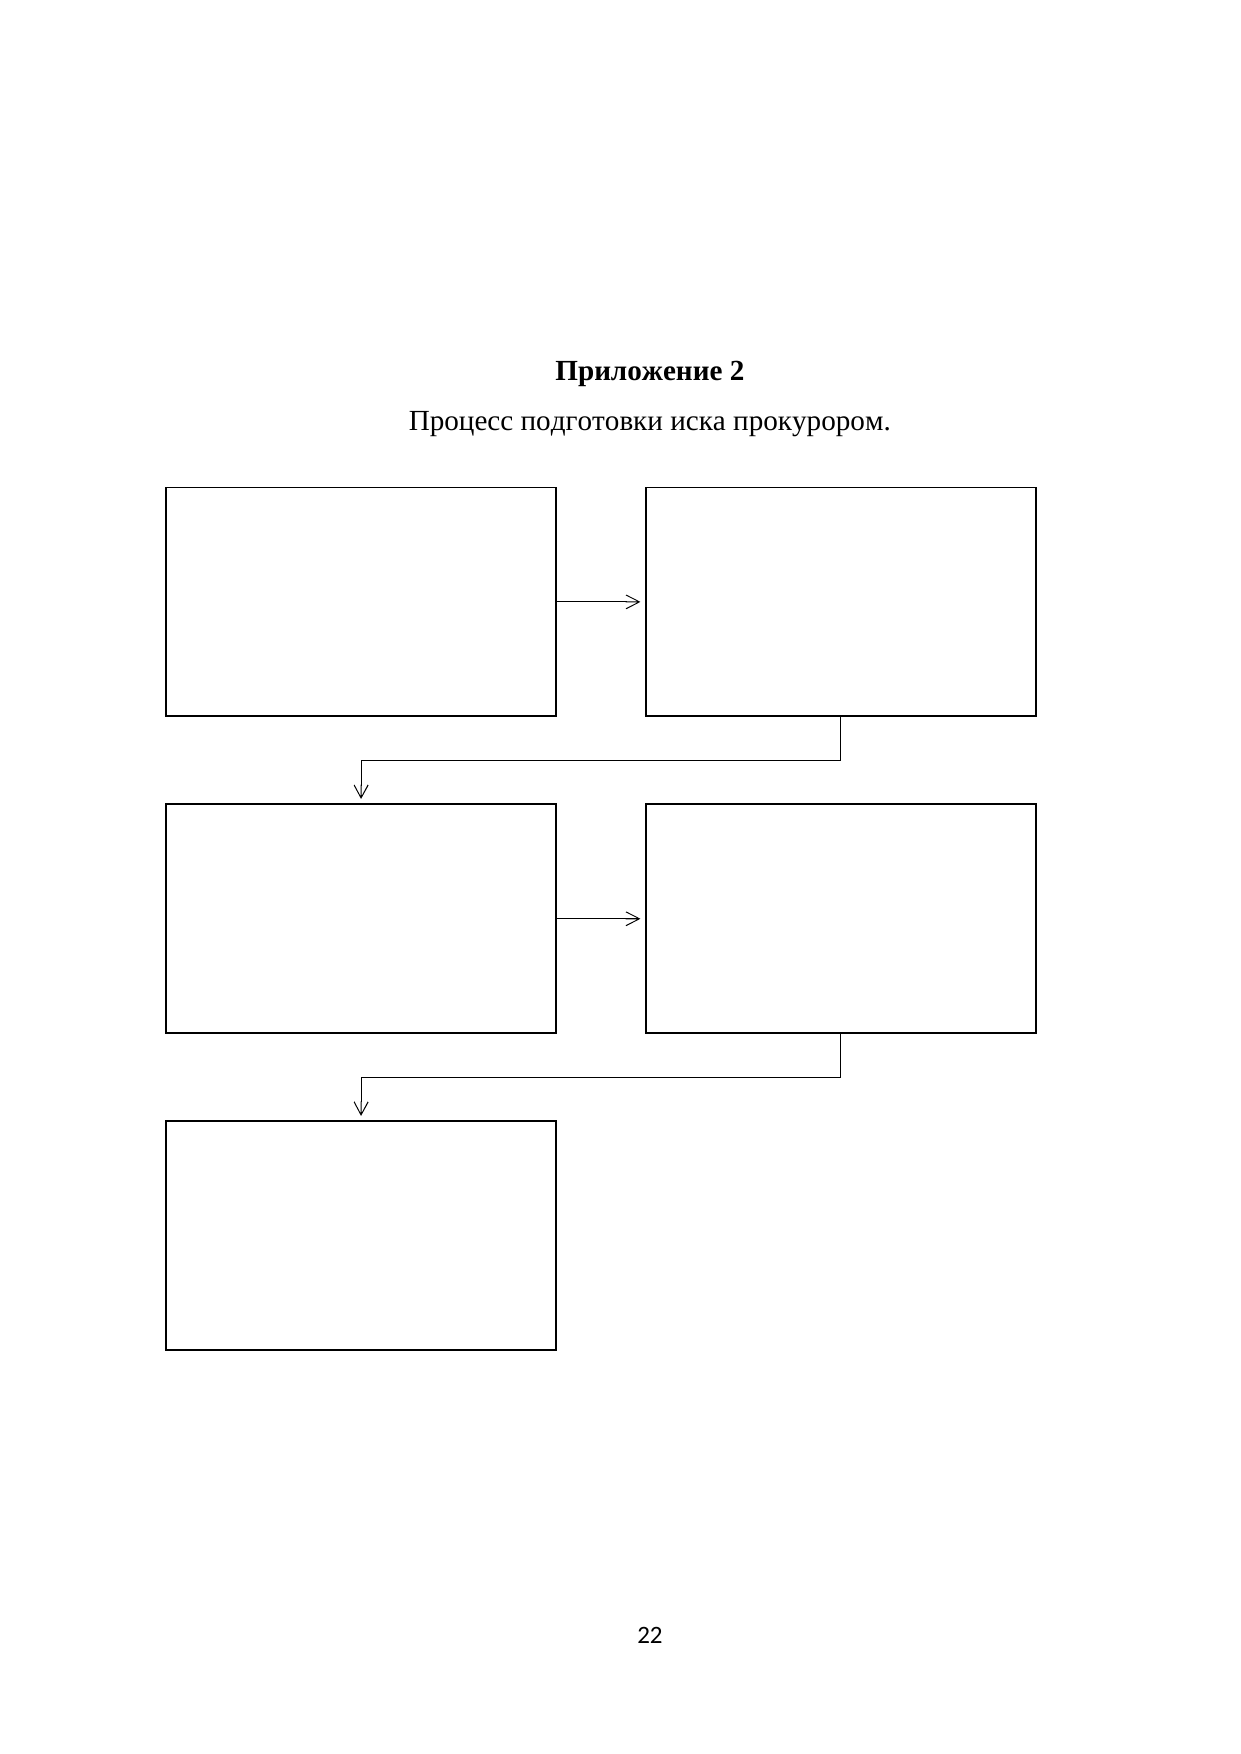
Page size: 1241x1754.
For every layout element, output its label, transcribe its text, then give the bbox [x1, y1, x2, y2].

text Приложение 2 [148, 353, 1152, 386]
text Процесс подготовки иска прокурором. [148, 403, 1152, 437]
